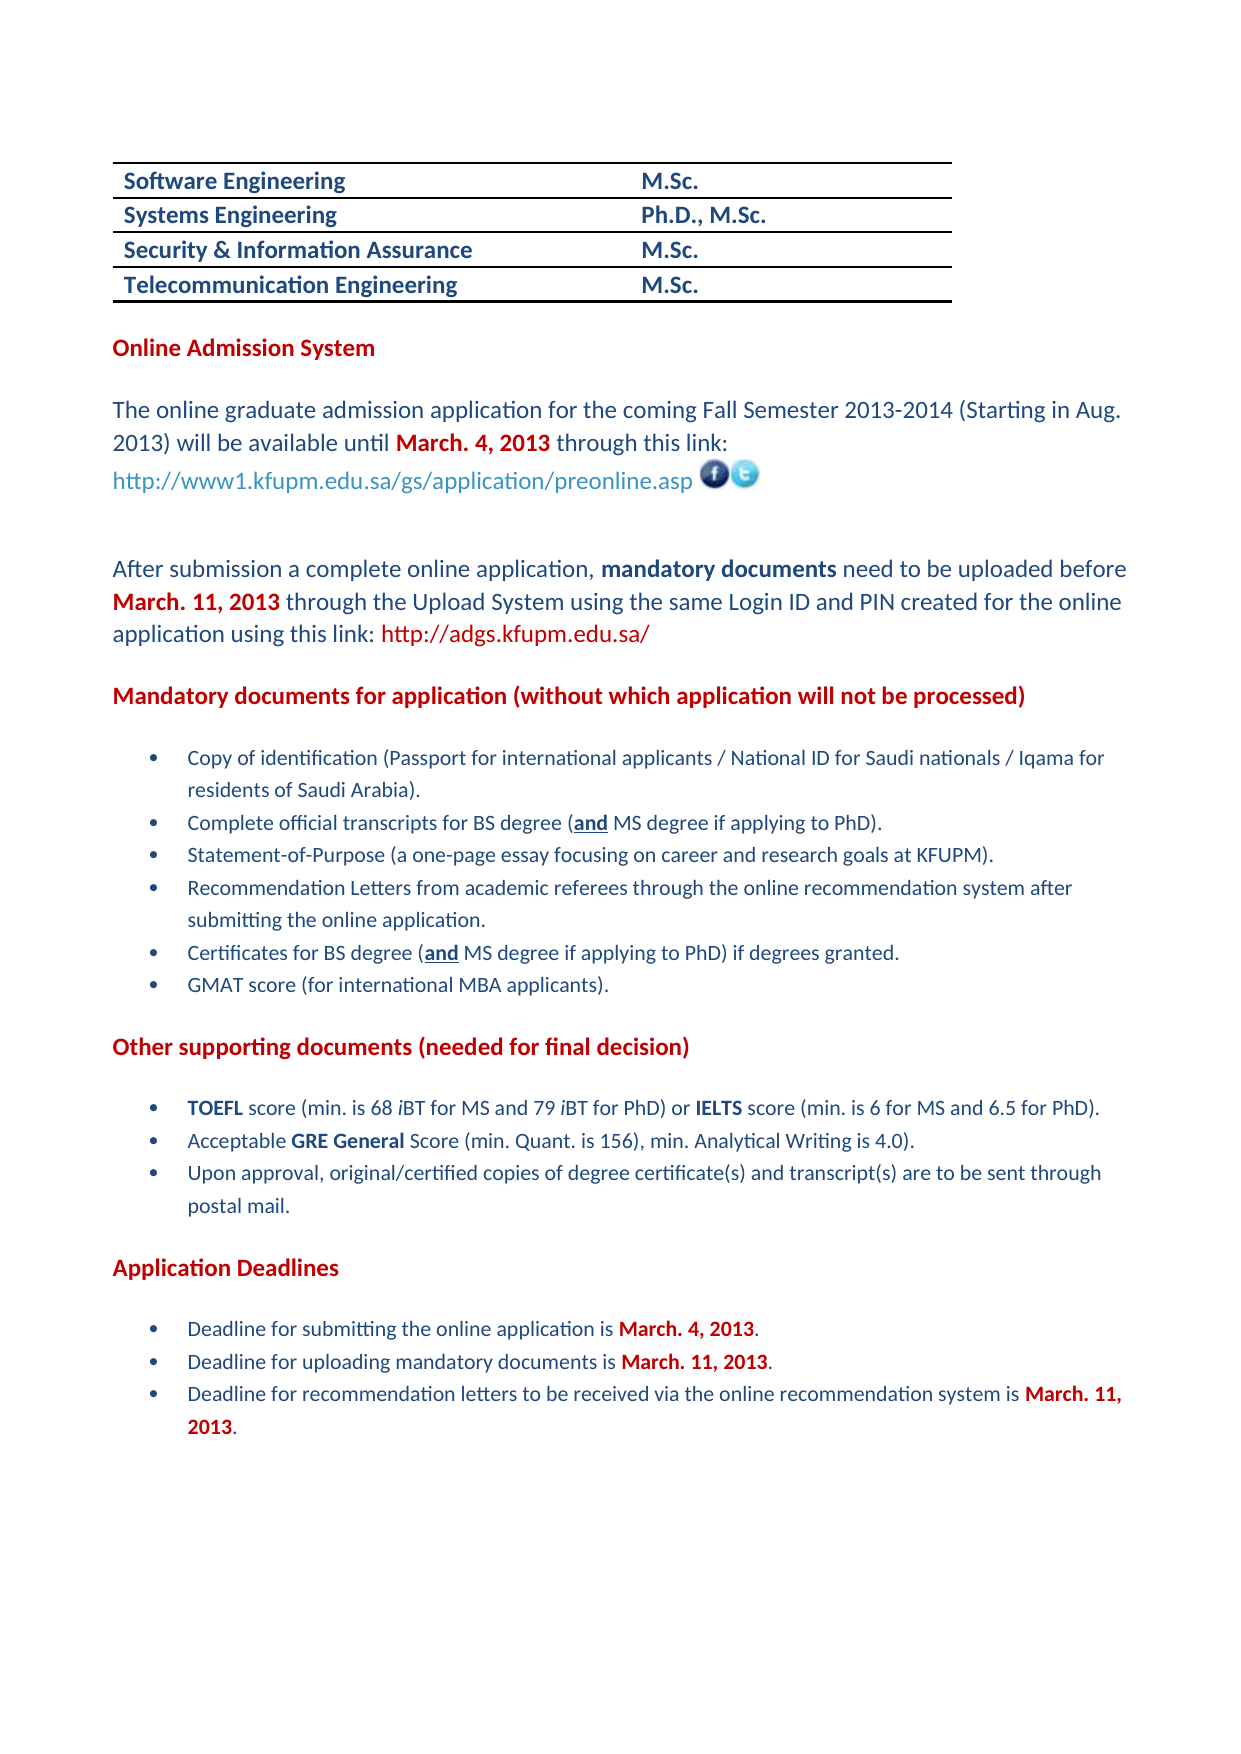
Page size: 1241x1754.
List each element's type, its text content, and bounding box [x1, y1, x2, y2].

list Copy of identification (Passport for international applicants / National ID for Saudi nationals / Iqama for residents of Saudi Arabia). [150, 741, 1128, 806]
table_cell Software Engineering [113, 164, 630, 197]
list Statement-of-Purpose (a one-page essay focusing on career and research goals at KFUPM). [150, 838, 1128, 871]
list Recommendation Letters from academic referees through the online recommendation system after submitting the online application. [150, 871, 1128, 936]
text Other supporting documents (needed for final decision) [112, 1030, 1128, 1062]
list Upon approval, original/certified copies of degree certificate(s) and transcript(s) are to be sent through postal mail. [150, 1157, 1128, 1222]
table_cell Telecommunication Engineering [113, 268, 630, 300]
list TOEFL score (min. is 68 iBT for MS and 79 iBT for PhD) or IELTS score (min. is 6 for MS and 6.5 for PhD). [150, 1092, 1128, 1124]
table_cell M.Sc. [630, 233, 952, 266]
list Deadline for uploading mandatory documents is March. 11, 2013. [150, 1345, 1128, 1377]
list Deadline for recommendation letters to be received via the online recommendation system is March. 11, 2013. [150, 1377, 1128, 1442]
text Mandatory documents for application (without which application will not be processed) [112, 679, 1128, 712]
list Certificates for BS degree (and MS degree if applying to PhD) if degrees granted. [150, 936, 1128, 968]
list GMAT score (for international MBA applicants). [150, 968, 1128, 1001]
text Online Admission System [112, 332, 1128, 364]
table_cell Systems Engineering [113, 199, 630, 231]
list Complete official transcripts for BS degree (and MS degree if applying to PhD). [150, 806, 1128, 838]
text Application Deadlines [112, 1251, 1128, 1283]
table_cell M.Sc. [630, 164, 952, 197]
text The online graduate admission application for the coming Fall Semester 2013-2014 (Starting in Aug. 2013) will be available until March. 4, 2013 through this link: http://www1.kfupm.edu.sa/gs/application/preonline.asp [112, 393, 1128, 523]
table_cell M.Sc. [630, 268, 952, 300]
text After submission a complete online application, mandatory documents need to be uploaded before March. 11, 2013 through the Upload System using the same Login ID and PIN created for the online application using this link: http://adgs.kfupm.edu.sa/ [112, 552, 1128, 650]
list Acceptable GRE General Score (min. Quant. is 156), min. Analytical Writing is 4.0). [150, 1124, 1128, 1157]
list Deadline for submitting the online application is March. 4, 2013. [150, 1312, 1128, 1345]
table_cell Ph.D., M.Sc. [630, 199, 952, 231]
picture [699, 458, 761, 490]
table_cell Security & Information Assurance [113, 233, 630, 266]
